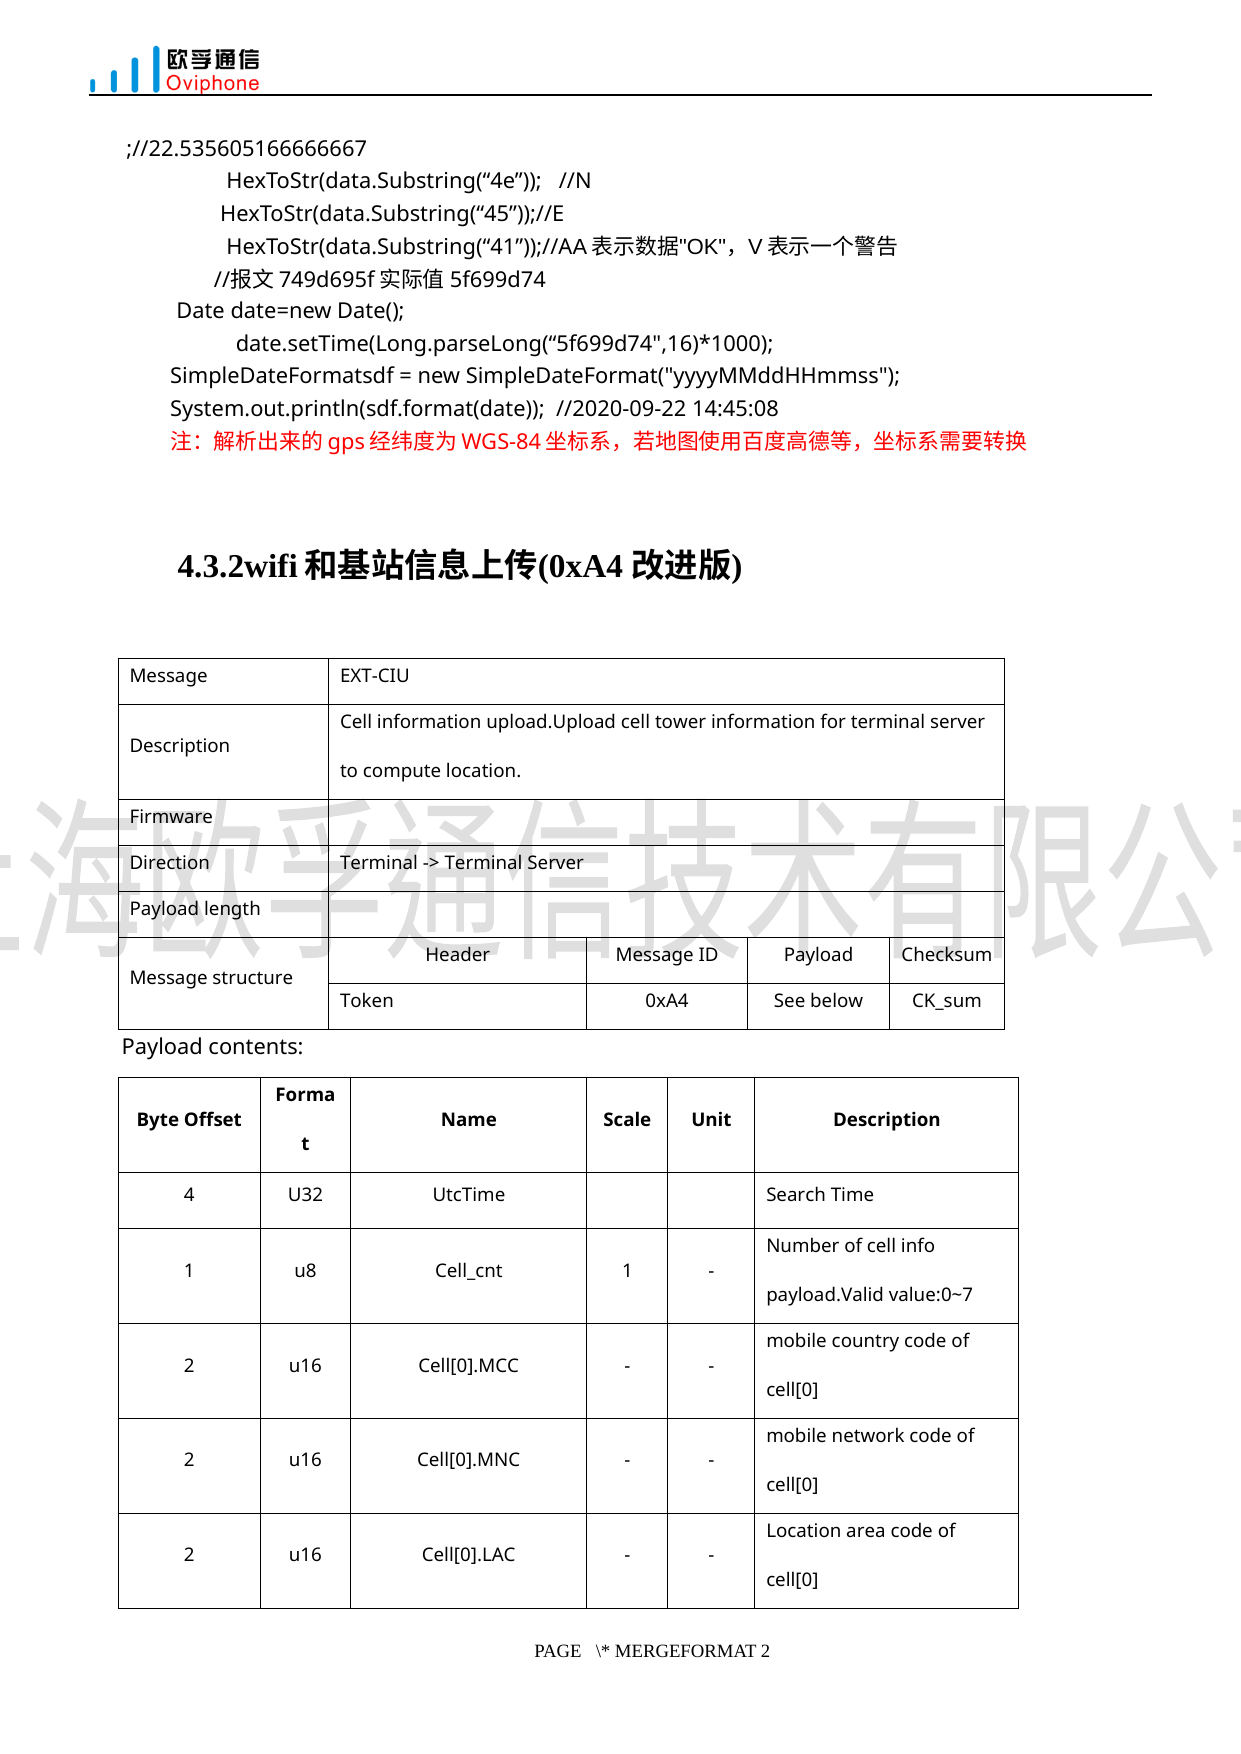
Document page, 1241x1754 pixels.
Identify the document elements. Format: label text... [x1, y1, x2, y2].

table_cell Description [119, 705, 328, 798]
table_cell Checksum [890, 938, 1004, 983]
table_cell [329, 800, 1004, 844]
list 注：解析出来的gps经纬度为WGS-84坐标系，若地图使用百度高德等，坐标系需要转换 [126, 424, 1152, 457]
table_cell 2 [119, 1419, 260, 1513]
table_header Format [261, 1078, 350, 1172]
table_cell See below [748, 984, 889, 1029]
table_cell u8 [261, 1229, 350, 1323]
table_cell Payload length [119, 892, 328, 937]
table_cell Cell[0].LAC [351, 1514, 586, 1607]
table_cell - [587, 1514, 667, 1607]
table_cell U32 [261, 1173, 350, 1228]
list System.out.println(sdf.format(date)); //2020-09-22 14:45:08 [126, 392, 1152, 424]
table_cell UtcTime [351, 1173, 586, 1228]
picture [88, 41, 265, 95]
table_cell Cell_cnt [351, 1229, 586, 1323]
list Date date=new Date(); [126, 294, 1152, 327]
table_cell Cell[0].MNC [351, 1419, 586, 1513]
list //报文 749d695f实际值 5f699d74 [126, 262, 1152, 294]
table_cell - [668, 1514, 754, 1607]
table_cell [587, 1173, 667, 1228]
table_cell - [668, 1229, 754, 1323]
table_cell - [587, 1324, 667, 1418]
table_cell 4 [119, 1173, 260, 1228]
table_header Unit [668, 1078, 754, 1172]
table_cell Firmware [119, 800, 328, 844]
table_cell u16 [261, 1419, 350, 1513]
table_cell Direction [119, 846, 328, 891]
table_cell Number of cell info payload.Valid value:0~7 [755, 1229, 1018, 1323]
table_cell Cell[0].MCC [351, 1324, 586, 1418]
table_cell - [587, 1419, 667, 1513]
table_cell Header [329, 938, 586, 983]
table_cell 2 [119, 1514, 260, 1607]
table_header Description [755, 1078, 1018, 1172]
table_cell u16 [261, 1514, 350, 1607]
table_cell CK_sum [890, 984, 1004, 1029]
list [126, 132, 1152, 164]
table_header Byte Offset [119, 1078, 260, 1172]
list HexToStr(data.Substring(“45”));//E [220, 197, 1152, 229]
table_cell Location area code of cell[0] [755, 1514, 1018, 1607]
table_cell [329, 892, 1004, 937]
table_cell Message structure [119, 938, 328, 1029]
text Payload contents: [89, 1030, 1152, 1062]
table_cell Payload [748, 938, 889, 983]
list HexToStr(data.Substring(“4e”)); //N [182, 164, 1152, 197]
list HexToStr(data.Substring(“41”));//AA表示数据"OK"，V表示一个警告 [182, 229, 1152, 262]
table_cell 2 [119, 1324, 260, 1418]
table_cell 1 [587, 1229, 667, 1323]
table_cell Terminal -> Terminal Server [329, 846, 1004, 891]
table_cell 1 [119, 1229, 260, 1323]
subtitle 4.3.2wifi和基站信息上传(0xA4 改进版) [177, 531, 1152, 596]
table_cell Token [329, 984, 586, 1029]
table_cell u16 [261, 1324, 350, 1418]
table_cell Cell information upload.Upload cell tower information for terminal server to compute location. [329, 705, 1004, 798]
table_header Name [351, 1078, 586, 1172]
list date.setTime(Long.parseLong(“5f699d74",16)*1000); [126, 327, 1152, 359]
list SimpleDateFormatsdf = new SimpleDateFormat("yyyyMMddHHmmss"); [126, 359, 1152, 392]
table_cell Message ID [587, 938, 747, 983]
table_cell mobile network code of cell[0] [755, 1419, 1018, 1513]
table_cell 0xA4 [587, 984, 747, 1029]
table_cell [668, 1173, 754, 1228]
table_header Message [119, 659, 328, 704]
table_cell mobile country code of cell[0] [755, 1324, 1018, 1418]
table_header EXT-CIU [329, 659, 1004, 704]
table_cell - [668, 1324, 754, 1418]
table_cell Search Time [755, 1173, 1018, 1228]
table_cell - [668, 1419, 754, 1513]
table_header Scale [587, 1078, 667, 1172]
